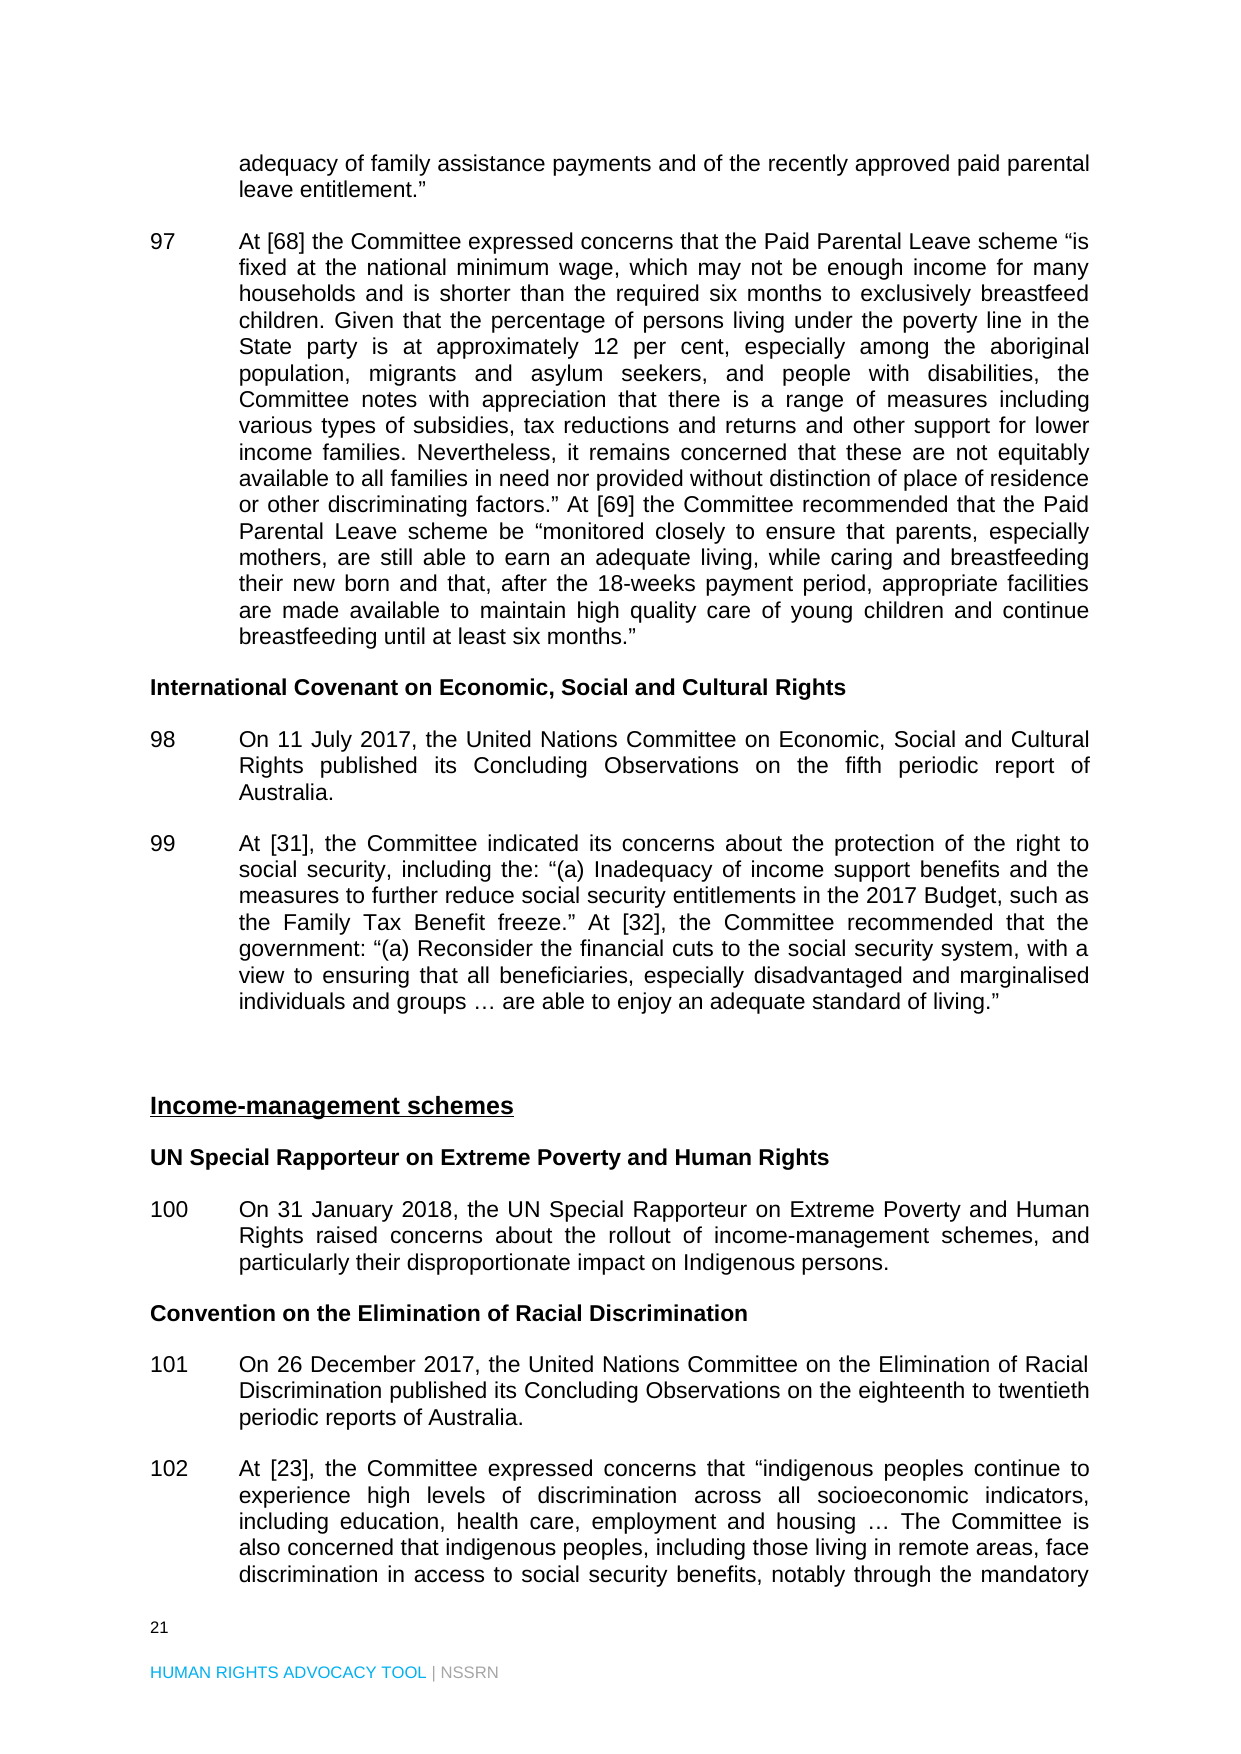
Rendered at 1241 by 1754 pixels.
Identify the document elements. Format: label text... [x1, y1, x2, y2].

subtitle On 31 January 2018, the UN Special Rapporteur on Extreme Poverty and Human Rights raised concerns about the rollout of income-management schemes, and particularly their disproportionate impact on Indigenous persons. [150, 1196, 1090, 1275]
subtitle At [31], the Committee indicated its concerns about the protection of the right to social security, including the: “(a) Inadequacy of income support benefits and the measures to further reduce social security entitlements in the 2017 Budget, such as the Family Tax Benefit freeze.” At [32], the Committee recommended that the government: “(a) Reconsider the financial cuts to the social security system, with a view to ensuring that all beneficiaries, especially disadvantaged and marginalised individuals and groups … are able to enjoy an adequate standard of living.” [150, 830, 1090, 1014]
subtitle At [68] the Committee expressed concerns that the Paid Parental Leave scheme “is fixed at the national minimum wage, which may not be enough income for many households and is shorter than the required six months to exclusively breastfeed children. Given that the percentage of persons living under the poverty line in the State party is at approximately 12 per cent, especially among the aboriginal population, migrants and asylum seekers, and people with disabilities, the Committee notes with appreciation that there is a range of measures including various types of subsidies, tax reductions and returns and other support for lower income families. Nevertheless, it remains concerned that these are not equitably available to all families in need nor provided without distinction of place of residence or other discriminating factors.” At [69] the Committee recommended that the Paid Parental Leave scheme be “monitored closely to ensure that parents, especially mothers, are still able to earn an adequate living, while caring and breastfeeding their new born and that, after the 18-weeks payment period, appropriate facilities are made available to maintain high quality care of young children and continue breastfeeding until at least six months.” [150, 228, 1090, 649]
subtitle UN Special Rapporteur on Extreme Poverty and Human Rights [150, 1144, 1090, 1171]
subtitle Convention on the Elimination of Racial Discrimination [150, 1300, 1090, 1326]
subtitle On 26 December 2017, the United Nations Committee on the Elimination of Racial Discrimination published its Concluding Observations on the eighteenth to twentieth periodic reports of Australia. [150, 1351, 1090, 1430]
subtitle On 11 July 2017, the United Nations Committee on Economic, Social and Cultural Rights published its Concluding Observations on the fifth periodic report of Australia. [150, 726, 1090, 805]
subtitle Income-management schemes [150, 1091, 1090, 1119]
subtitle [150, 1455, 1090, 1587]
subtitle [150, 150, 1090, 203]
subtitle International Covenant on Economic, Social and Cultural Rights [150, 674, 1090, 701]
